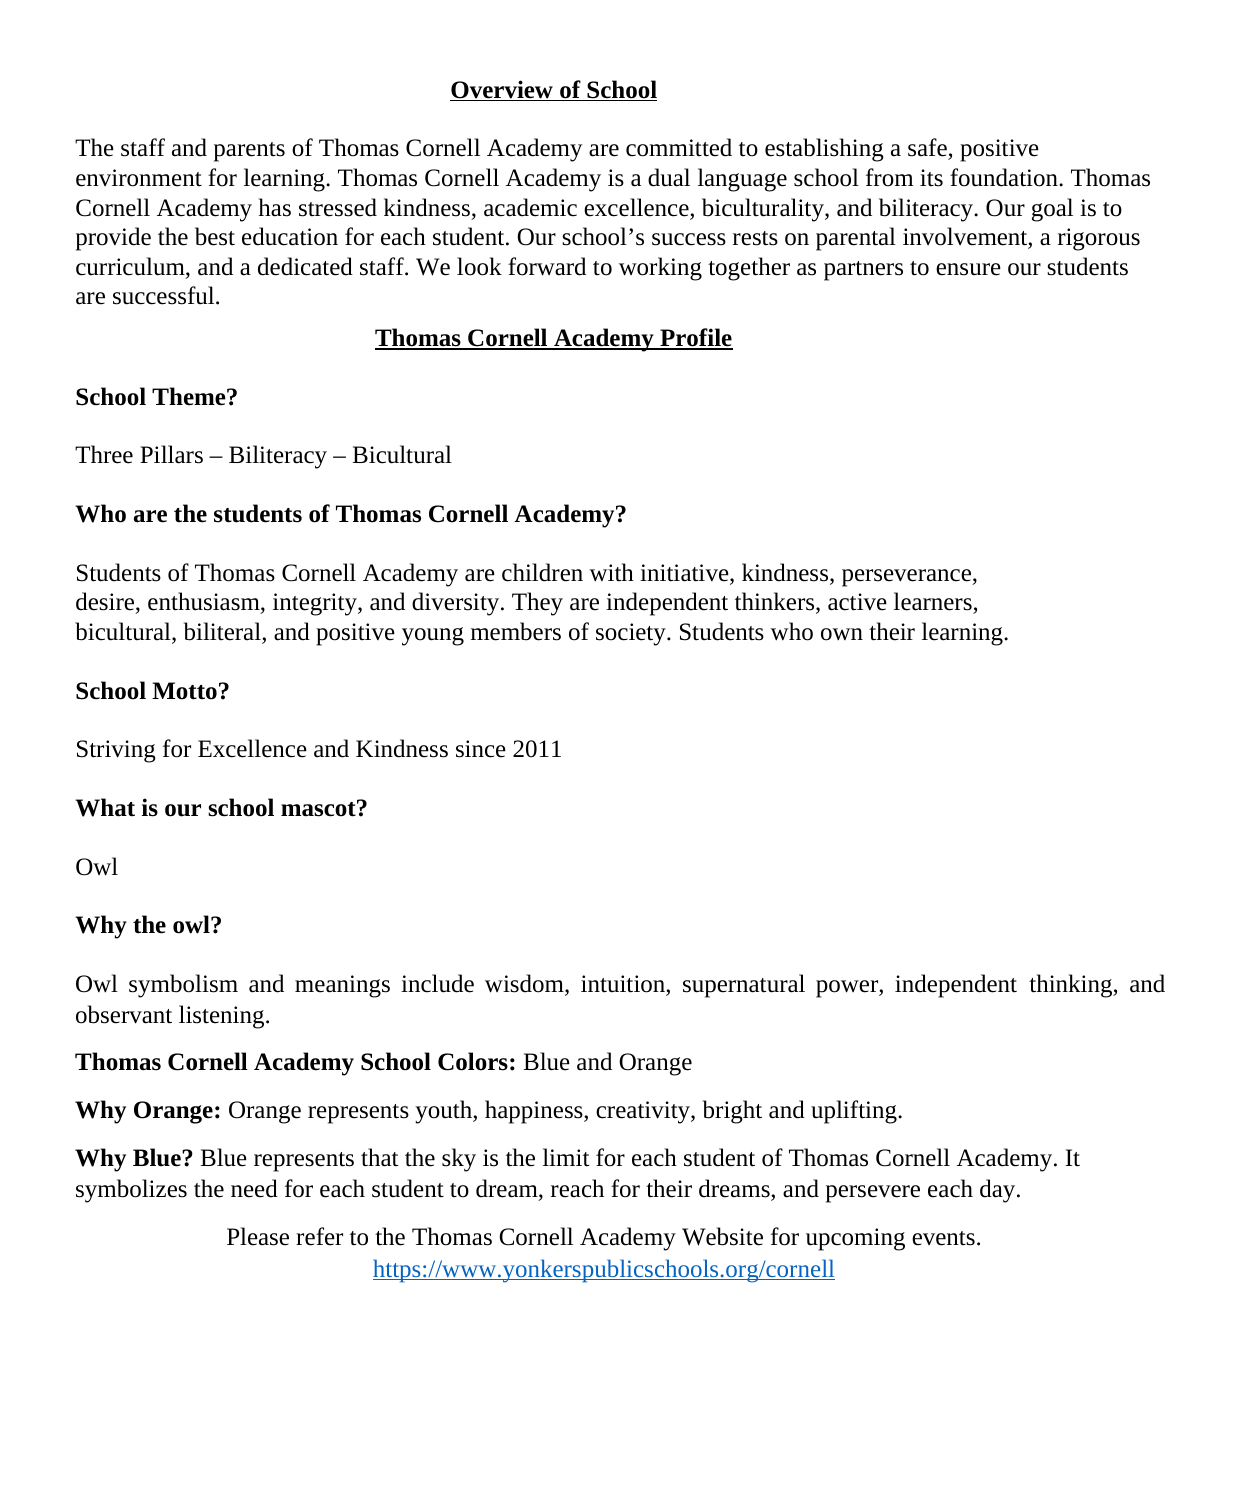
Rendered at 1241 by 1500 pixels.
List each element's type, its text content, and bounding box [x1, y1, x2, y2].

text The staff and parents of Thomas Cornell Academy are committed to establishing a safe, positive environment for learning. Thomas Cornell Academy is a dual language school from its foundation. Thomas Cornell Academy has stressed kindness, academic excellence, biculturality, and biliteracy. Our goal is to provide the best education for each student. Our school’s success rests on parental involvement, a rigorous curriculum, and a dedicated staff. We look forward to working together as partners to ensure our students are successful. [75, 133, 1165, 310]
text Owl [75, 852, 1032, 880]
text Why Blue? Blue represents that the sky is the limit for each student of Thomas Cornell Academy. It symbolizes the need for each student to dream, reach for their dreams, and persevere each day. [75, 1143, 1165, 1203]
text desire, enthusiasm, integrity, and diversity. They are independent thinkers, active learners, [75, 587, 1165, 616]
text Striving for Excellence and Kindness since 2011 [75, 734, 1032, 763]
text Who are the students of Thomas Cornell Academy? [75, 499, 1032, 528]
text School Motto? [75, 676, 1032, 705]
text Thomas Cornell Academy School Colors: Blue and Orange [75, 1047, 1165, 1076]
text School Theme? [75, 382, 1032, 411]
text Overview of School [75, 75, 1032, 104]
text bicultural, biliteral, and positive young members of society. Students who own their learning. [75, 617, 1165, 646]
text Three Pillars – Biliteracy – Bicultural [75, 441, 1032, 469]
text Why Orange: Orange represents youth, happiness, creativity, bright and uplifting. [75, 1095, 1165, 1124]
text Please refer to the Thomas Cornell Academy Website for upcoming events. https://www.yonkerspublicschools.org/cornell [81, 1222, 1126, 1283]
text Why the owl? [75, 910, 1032, 939]
text What is our school mascot? [75, 793, 1032, 822]
text Students of Thomas Cornell Academy are children with initiative, kindness, perseverance, [75, 558, 1165, 586]
text Owl symbolism and meanings include wisdom, intuition, supernatural power, independent thinking, and observant listening. [75, 969, 1165, 1028]
text Thomas Cornell Academy Profile [75, 323, 1032, 352]
